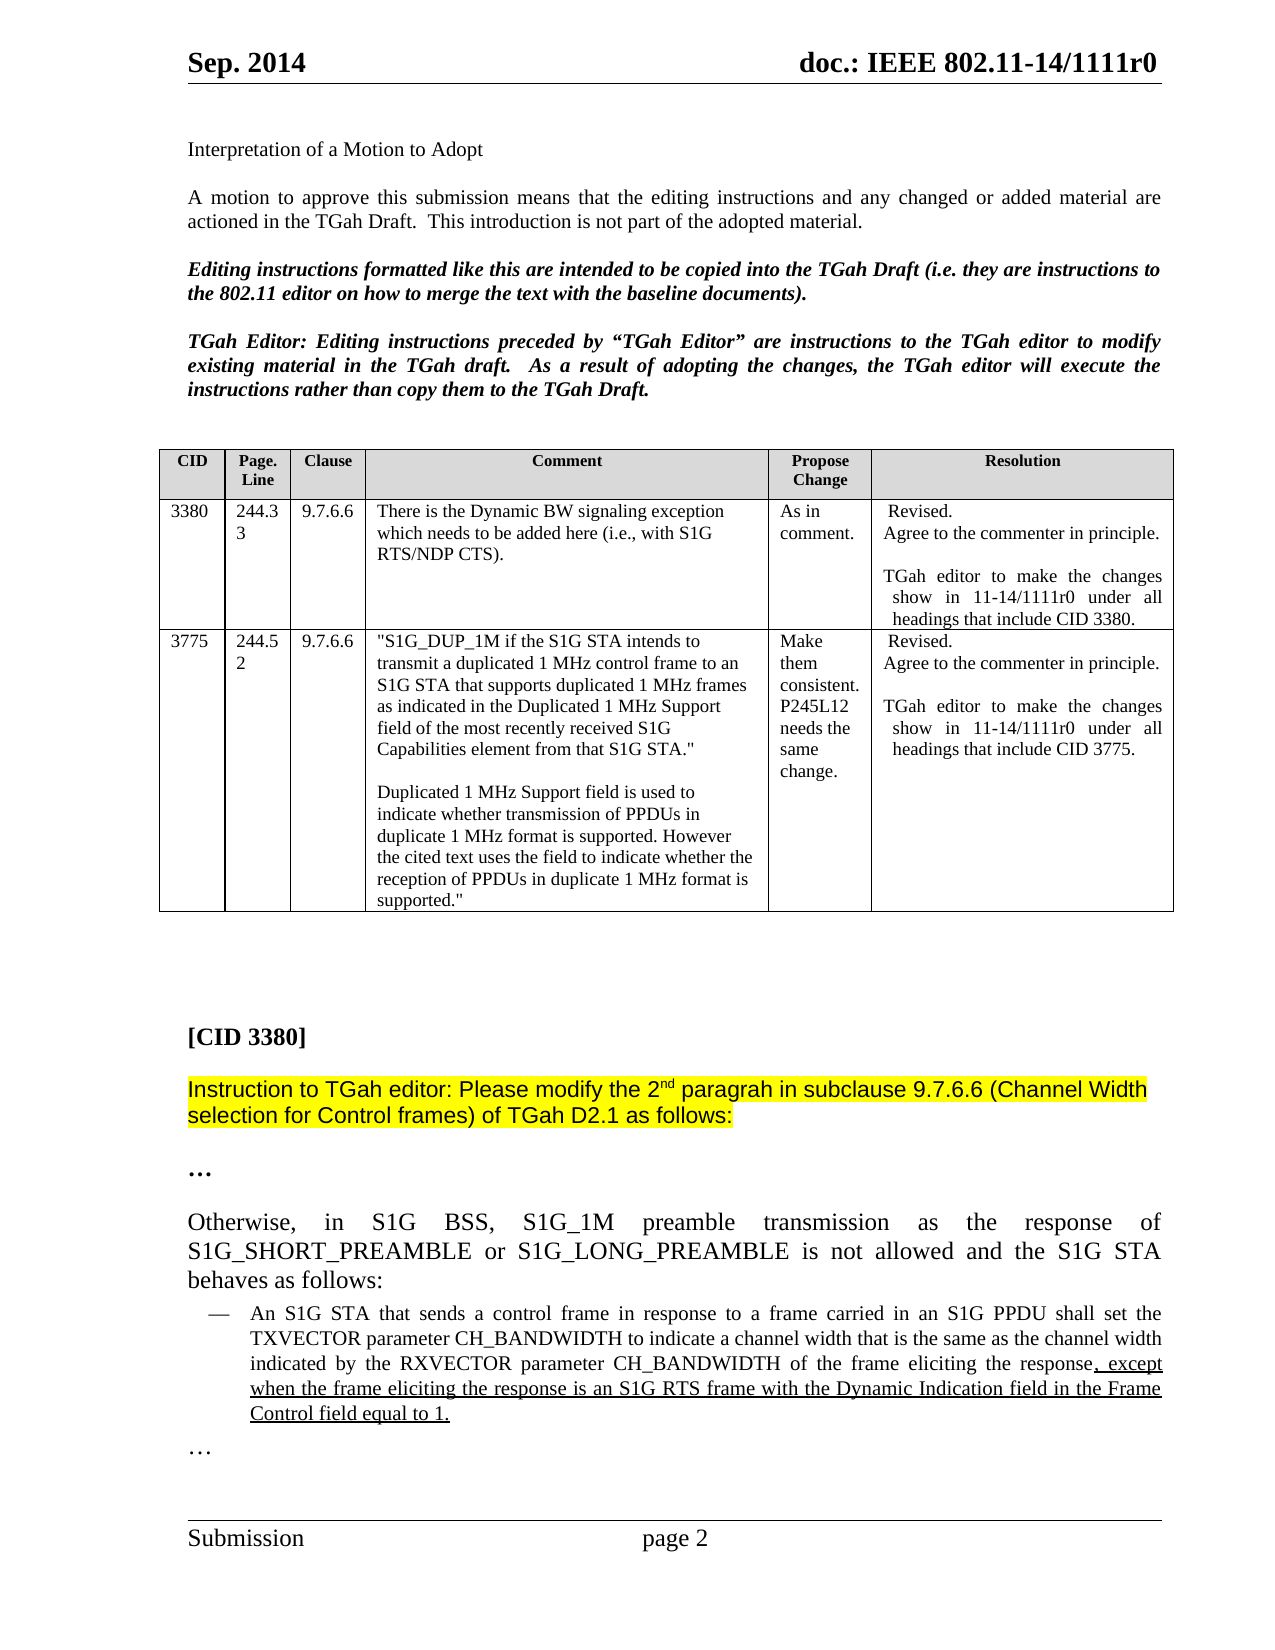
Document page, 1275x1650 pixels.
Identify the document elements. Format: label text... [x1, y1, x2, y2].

table_cell 9.7.6.6 [291, 500, 365, 629]
text [CID 3380] [187, 1022, 1162, 1051]
table_cell There is the Dynamic BW signaling exception which needs to be added here (i.e., with S1G RTS/NDP CTS). [366, 500, 768, 629]
table_header Comment [366, 450, 768, 499]
text Editing instructions formatted like this are intended to be copied into the TGah Draft (i.e. they are instructions to the 802.11 editor on how to merge the text with the baseline documents). [187, 257, 1162, 305]
table_cell Revised. Agree to the commenter in principle. TGah editor to make the changes show in 11-14/1111r0 under all headings that include CID 3380. [872, 500, 1173, 629]
text Instruction to TGah editor: Please modify the 2nd paragrah in subclause 9.7.6.6 (Channel Width selection for Control frames) of TGah D2.1 as follows: [733, 1076, 1162, 1128]
table_cell 244.33 [226, 500, 290, 629]
text TGah Editor: Editing instructions preceded by “TGah Editor” are instructions to the TGah editor to modify existing material in the TGah draft. As a result of adopting the changes, the TGah editor will execute the instructions rather than copy them to the TGah Draft. [187, 329, 1162, 401]
table_cell "S1G_DUP_1M if the S1G STA intends to transmit a duplicated 1 MHz control frame to an S1G STA that supports duplicated 1 MHz frames as indicated in the Duplicated 1 MHz Support field of the most recently received S1G Capabilities element from that S1G STA." Duplicated 1 MHz Support field is used to indicate whether transmission of PPDUs in duplicate 1 MHz format is supported. However the cited text uses the field to indicate whether the reception of PPDUs in duplicate 1 MHz format is supported." [366, 630, 768, 911]
table_cell 244.52 [226, 630, 290, 911]
text Otherwise, in S1G BSS, S1G_1M preamble transmission as the response of S1G_SHORT_PREAMBLE or S1G_LONG_PREAMBLE is not allowed and the S1G STA behaves as follows: [187, 1207, 1162, 1293]
text … [187, 1153, 1162, 1182]
table_cell Make them consistent. P245L12 needs the same change. [769, 630, 871, 911]
list An S1G STA that sends a control frame in response to a frame carried in an S1G PPDU shall set the TXVECTOR parameter CH_BANDWIDTH to indicate a channel width that is the same as the channel width indicated by the RXVECTOR parameter CH_BANDWIDTH of the frame eliciting the response, except when the frame eliciting the response is an S1G RTS frame with the Dynamic Indication field in the Frame Control field equal to 1. [208, 1300, 1162, 1425]
table_header Clause [291, 450, 365, 499]
table_cell 9.7.6.6 [291, 630, 365, 911]
text Interpretation of a Motion to Adopt [187, 137, 1162, 161]
table_cell 3775 [160, 630, 224, 911]
text … [187, 1431, 1162, 1460]
text A motion to approve this submission means that the editing instructions and any changed or added material are actioned in the TGah Draft. This introduction is not part of the adopted material. [187, 185, 1162, 233]
table_header Page.Line [226, 450, 290, 499]
table_cell As in comment. [769, 500, 871, 629]
table_header Propose Change [769, 450, 871, 499]
table_cell Revised. Agree to the commenter in principle. TGah editor to make the changes show in 11-14/1111r0 under all headings that include CID 3775. [872, 630, 1173, 911]
table_cell 3380 [160, 500, 224, 629]
table_header CID [160, 450, 224, 499]
table_header Resolution [872, 450, 1173, 499]
